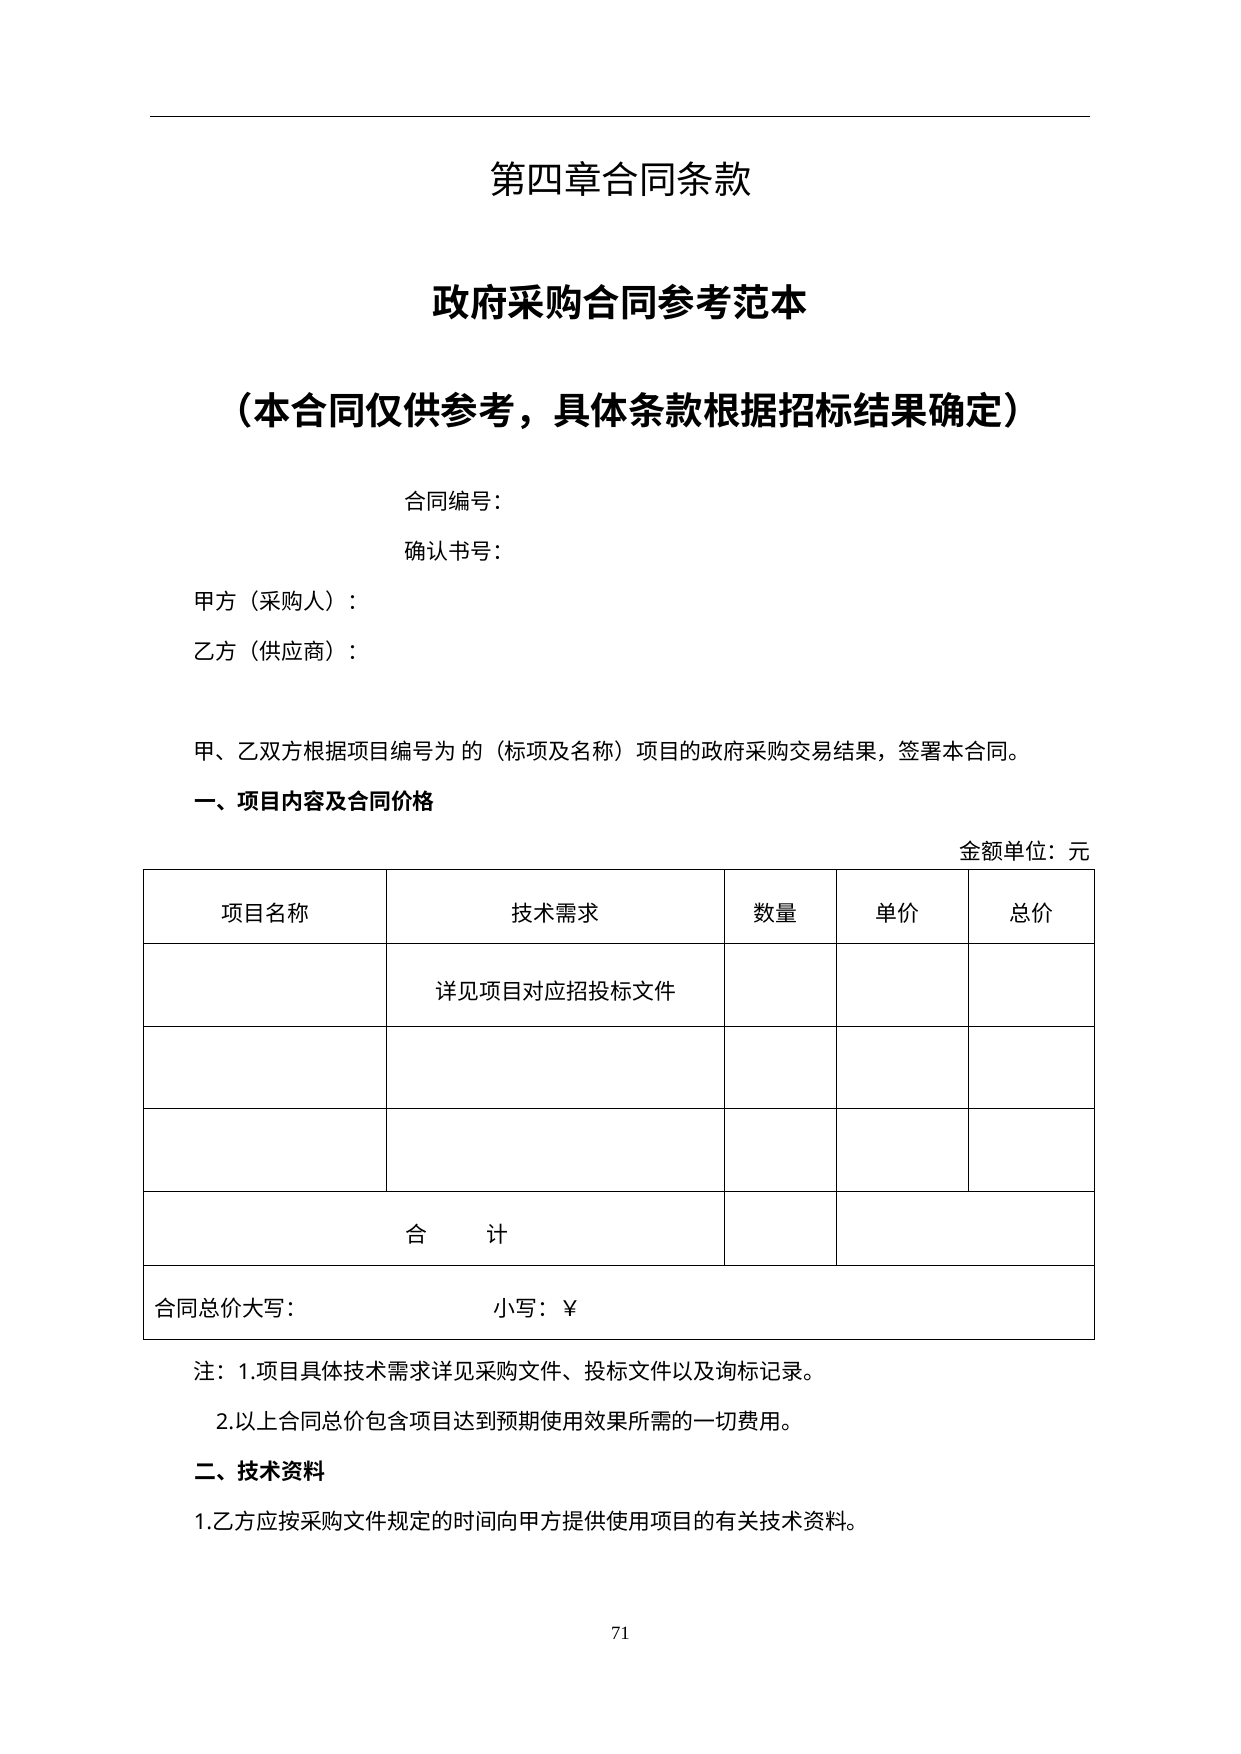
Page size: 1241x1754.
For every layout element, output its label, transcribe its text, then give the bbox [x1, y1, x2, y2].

table_cell [837, 1109, 968, 1191]
table_header 单价 [837, 870, 968, 943]
text 2.以上合同总价包含项目达到预期使用效果所需的一切费用。 [150, 1390, 1090, 1440]
table_cell [969, 1109, 1094, 1191]
table_cell 合 计 [144, 1192, 724, 1265]
text 甲、乙双方根据项目编号为 的（标项及名称）项目的政府采购交易结果，签署本合同。 [150, 719, 1090, 769]
table_cell [837, 1192, 1094, 1265]
text 一、项目内容及合同价格 [150, 769, 1090, 819]
text 1.乙方应按采购文件规定的时间向甲方提供使用项目的有关技术资料。 [150, 1490, 1090, 1540]
table_cell [969, 1027, 1094, 1108]
table_header 数量 [725, 870, 836, 943]
table_cell [144, 944, 386, 1026]
table_cell [387, 1027, 724, 1108]
table_header 总价 [969, 870, 1094, 943]
text 注：1.项目具体技术需求详见采购文件、投标文件以及询标记录。 [150, 1340, 1090, 1390]
text 政府采购合同参考范本 [150, 272, 1090, 327]
text （本合同仅供参考，具体条款根据招标结果确定） [150, 381, 1090, 435]
table_header 项目名称 [144, 870, 386, 943]
table_cell [837, 1027, 968, 1108]
table_cell [969, 944, 1094, 1026]
table_header 技术需求 [387, 870, 724, 943]
text 第四章合同条款 [150, 150, 1090, 204]
table_cell [725, 944, 836, 1026]
table_cell [725, 1192, 836, 1265]
text 乙方（供应商）： [150, 619, 1090, 669]
text 确认书号： [150, 519, 1090, 569]
table_cell [387, 1109, 724, 1191]
table_cell [837, 944, 968, 1026]
table_cell 合同总价大写： 小写：￥ [144, 1266, 1094, 1339]
text 甲方（采购人）： [150, 569, 1090, 619]
table_cell [725, 1027, 836, 1108]
text 合同编号： [150, 469, 1090, 519]
table_cell [725, 1109, 836, 1191]
text 二、技术资料 [150, 1440, 1090, 1490]
table_cell [144, 1109, 386, 1191]
table_cell 详见项目对应招投标文件 [387, 944, 724, 1026]
text 金额单位：元 [150, 819, 1090, 869]
table_cell [144, 1027, 386, 1108]
